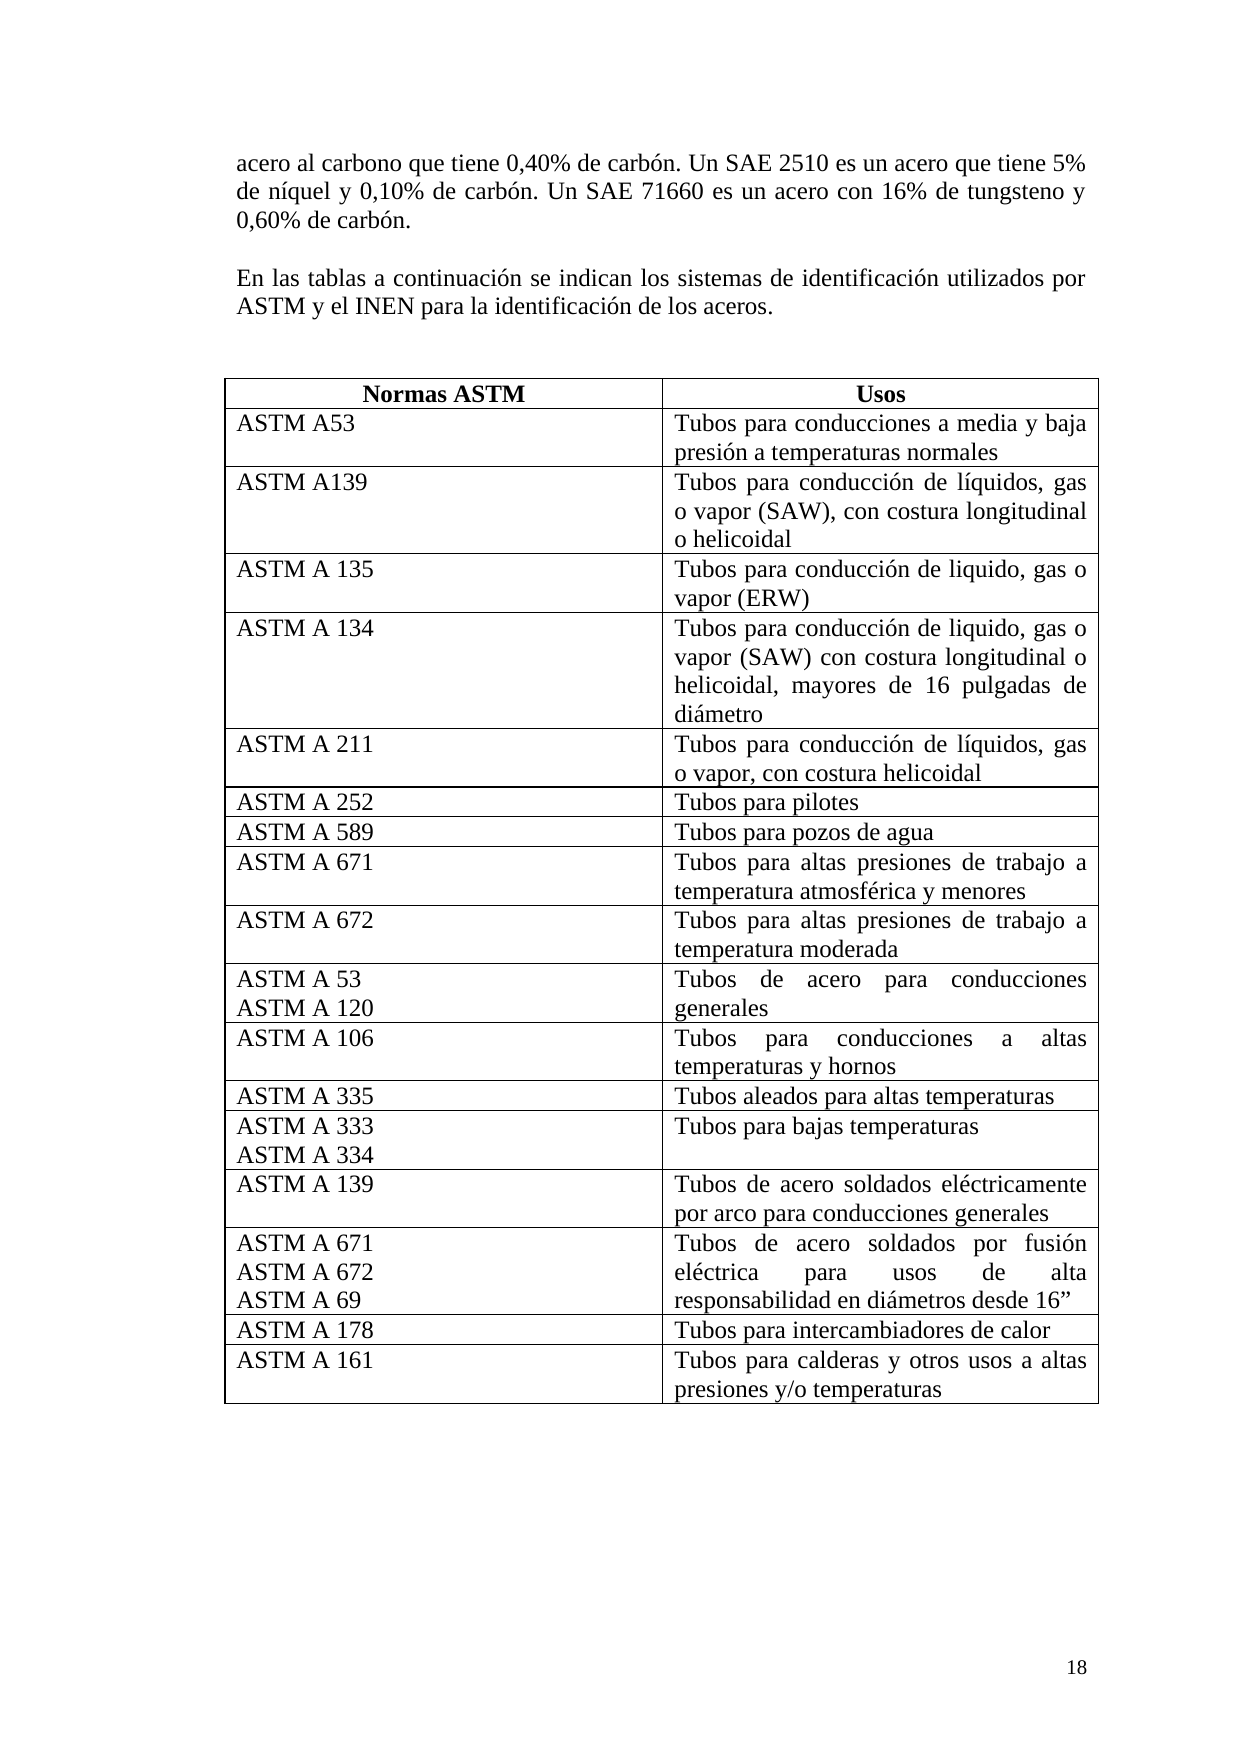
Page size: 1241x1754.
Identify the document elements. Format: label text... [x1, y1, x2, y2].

table_cell Tubos aleados para altas temperaturas [663, 1081, 1098, 1110]
table_header Normas ASTM [226, 379, 662, 407]
table_cell Tubos para conducciones a media y baja presión a temperaturas normales [663, 409, 1098, 466]
table_cell ASTM A 161 [226, 1345, 662, 1403]
table_cell Tubos para conducción de liquido, gas o vapor (SAW) con costura longitudinal o helicoidal, mayores de de diámetro [663, 613, 1098, 728]
table_cell Tubos para pilotes [663, 788, 1098, 816]
table_cell ASTM A 252 [226, 788, 662, 816]
table_cell Tubos de acero para conducciones generales [663, 964, 1098, 1022]
table_cell Tubos para altas presiones de trabajo a temperatura moderada [663, 906, 1098, 963]
table_cell ASTM A 134 [226, 613, 662, 728]
table_cell ASTM A 333 ASTM A 334 [226, 1111, 662, 1168]
table_cell Tubos para altas presiones de trabajo a temperatura atmosférica y menores [663, 847, 1098, 904]
table_cell ASTM A139 [226, 467, 662, 553]
table_cell ASTM A 671 ASTM A 672 ASTM A 69 [226, 1228, 662, 1314]
table_cell ASTM A 53 ASTM A 120 [226, 964, 662, 1022]
table_cell ASTM A 178 [226, 1315, 662, 1344]
table_cell ASTM A 335 [226, 1081, 662, 1110]
table_cell ASTM A 671 [226, 847, 662, 904]
table_cell Tubos para conducciones a altas temperaturas y hornos [663, 1023, 1098, 1080]
table_cell Tubos para pozos de agua [663, 817, 1098, 846]
table_cell Tubos de acero soldados por fusión eléctrica para usos de alta responsabilidad en diámetros desde [663, 1228, 1098, 1314]
table_cell ASTM A 589 [226, 817, 662, 846]
table_cell ASTM A 139 [226, 1170, 662, 1227]
table_header Usos [663, 379, 1098, 407]
table_cell Tubos para conducción de líquidos, gas o vapor (SAW), con costura longitudinal o helicoidal [663, 467, 1098, 553]
table_cell ASTM A 135 [226, 554, 662, 612]
table_cell ASTM A 106 [226, 1023, 662, 1080]
table_cell ASTM A53 [226, 409, 662, 466]
table_cell ASTM A 211 [226, 729, 662, 786]
table_cell Tubos para conducción de líquidos, gas o vapor, con costura helicoidal [663, 729, 1098, 786]
table_cell Tubos de acero soldados eléctricamente por arco para conducciones generales [663, 1170, 1098, 1227]
table_cell Tubos para calderas y otros usos a altas presiones y/o temperaturas [663, 1345, 1098, 1403]
table_cell Tubos para bajas temperaturas [663, 1111, 1098, 1168]
table_cell Tubos para intercambiadores de calor [663, 1315, 1098, 1344]
table_cell Tubos para conducción de liquido, gas o vapor (ERW) [663, 554, 1098, 612]
text En las tablas a continuación se indican los sistemas de identificación utilizados por ASTM y el INEN para la identificación de los aceros. [236, 263, 1087, 320]
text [236, 148, 1087, 234]
table_cell ASTM A 672 [226, 906, 662, 963]
